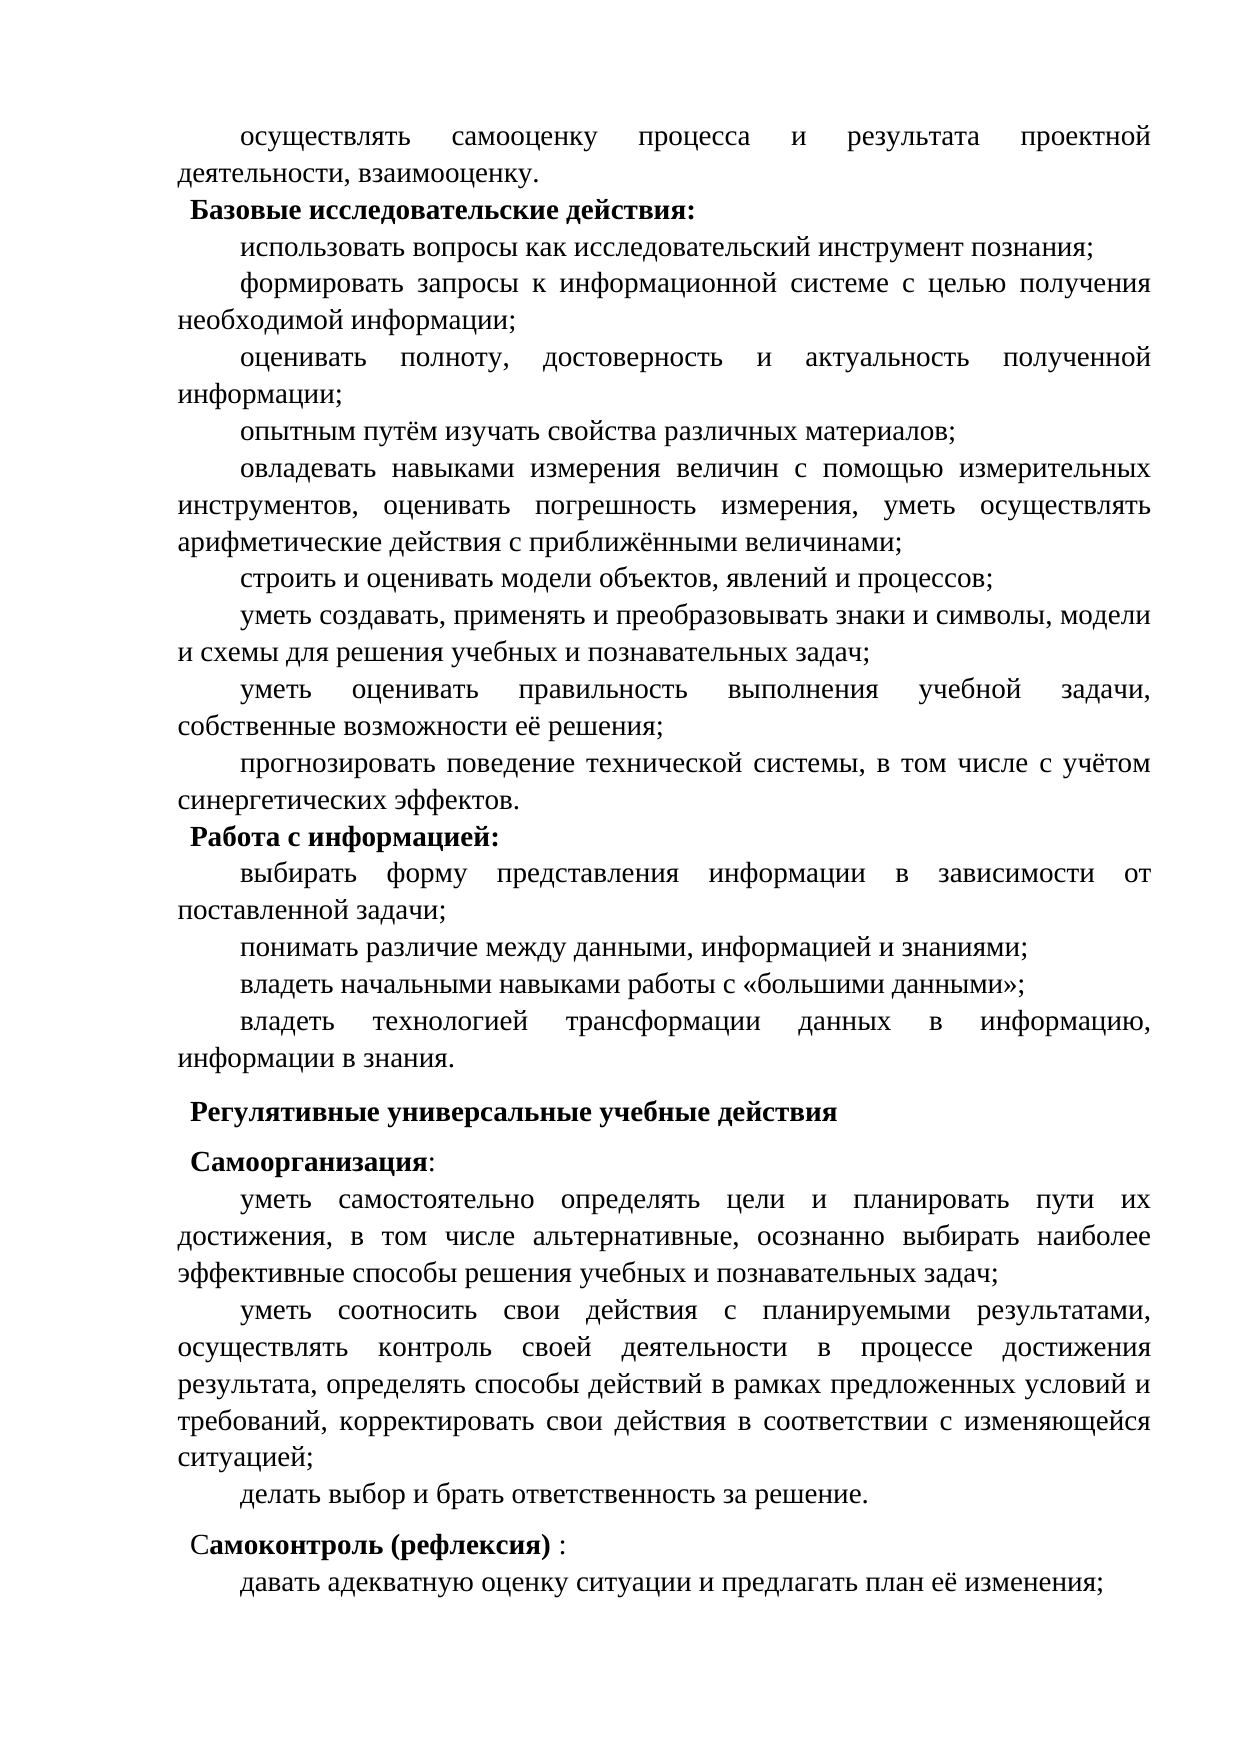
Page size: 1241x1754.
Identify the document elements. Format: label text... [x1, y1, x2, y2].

text использовать вопросы как исследовательский инструмент познания; [177, 229, 1152, 262]
text давать адекватную оценку ситуации и предлагать план её изменения; [177, 1564, 1152, 1598]
text строить и оценивать модели объектов, явлений и процессов; [177, 561, 1152, 594]
text понимать различие между данными, информацией и знаниями; [177, 929, 1152, 963]
text Базовые исследовательские действия: [190, 192, 1152, 225]
text уметь самостоятельно определять цели и планировать пути их достижения, в том числе альтернативные, осознанно выбирать наиболее эффективные способы решения учебных и познавательных задач; [177, 1181, 1152, 1289]
text прогнозировать поведение технической системы, в том числе с учётом синергетических эффектов. [177, 745, 1152, 815]
text уметь соотносить свои действия с планируемыми результатами, осуществлять контроль своей деятельности в процессе достижения результата, определять способы действий в рамках предложенных условий и требований, корректировать свои действия в соответствии с изменяющейся ситуацией; [177, 1292, 1152, 1473]
text формировать запросы к информационной системе с целью получения необходимой информации; [177, 266, 1152, 336]
text Регулятивные универсальные учебные действия [190, 1094, 1152, 1127]
text владеть начальными навыками работы с «большими данными»; [177, 966, 1152, 1000]
text опытным путём изучать свойства различных материалов; [177, 413, 1152, 447]
text уметь оценивать правильность выполнения учебной задачи, собственные возможности её решения; [177, 671, 1152, 742]
text Самоорганизация: [190, 1144, 1152, 1178]
text делать выбор и брать ответственность за решение. [177, 1476, 1152, 1510]
text выбирать форму представления информации в зависимости от поставленной задачи; [177, 856, 1152, 926]
text владеть технологией трансформации данных в информацию, информации в знания. [177, 1003, 1152, 1073]
text овладевать навыками измерения величин с помощью измерительных инструментов, оценивать погрешность измерения, уметь осуществлять арифметические действия с приближёнными величинами; [177, 450, 1152, 557]
text Работа с информацией: [190, 819, 1152, 852]
text осуществлять самооценку процесса и результата проектной деятельности, взаимооценку. [177, 118, 1152, 188]
text оценивать полноту, достоверность и актуальность полученной информации; [177, 339, 1152, 410]
text Самоконтроль (рефлексия) : [190, 1527, 1152, 1561]
text уметь создавать, применять и преобразовывать знаки и символы, модели и схемы для решения учебных и познавательных задач; [177, 597, 1152, 668]
